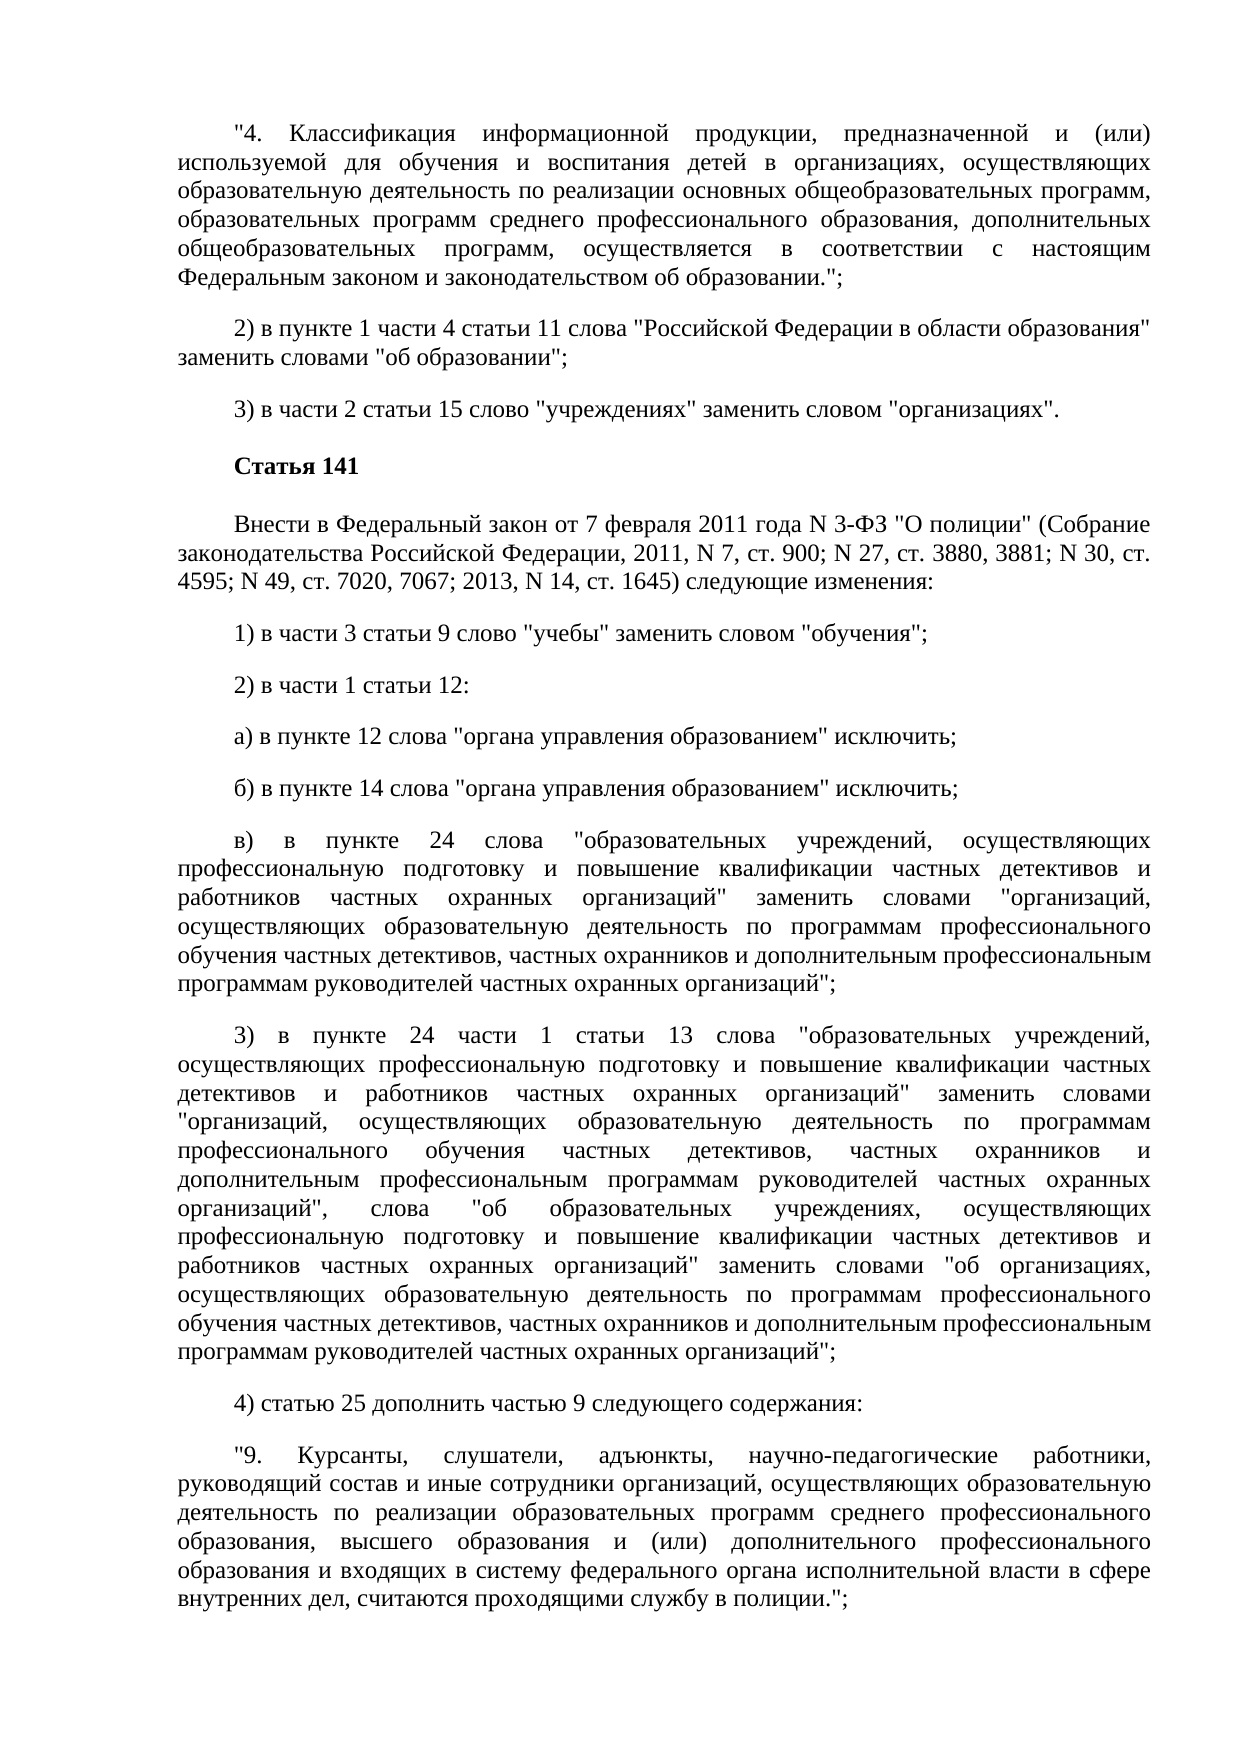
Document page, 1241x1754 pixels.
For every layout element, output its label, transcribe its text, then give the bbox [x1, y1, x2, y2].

text 2) в пункте 1 части 4 статьи 11 слова "Российской Федерации в области образования" заменить словами "об образовании"; [177, 313, 1152, 371]
text 4) статью 25 дополнить частью 9 следующего содержания: [177, 1388, 1152, 1417]
title Статья 141 [177, 451, 1152, 480]
text "4. Классификация информационной продукции, предназначенной и (или) используемой для обучения и воспитания детей в организациях, осуществляющих образовательную деятельность по реализации основных общеобразовательных программ, образовательных программ среднего профессионального образования, дополнительных общеобразовательных программ, осуществляется в соответствии с настоящим Федеральным законом и законодательством об образовании."; [177, 118, 1152, 291]
text Внести в Федеральный закон от 7 февраля 2011 года N 3-ФЗ "О полиции" (Собрание законодательства Российской Федерации, 2011, N 7, ст. 900; N 27, ст. 3880, 3881; N 30, ст. 4595; N 49, ст. 7020, 7067; 2013, N 14, ст. 1645) следующие изменения: [177, 509, 1152, 595]
text а) в пункте 12 слова "органа управления образованием" исключить; [177, 721, 1152, 750]
text 3) в части 2 статьи 15 слово "учреждениях" заменить словом "организациях". [177, 394, 1152, 423]
text в) в пункте 24 слова "образовательных учреждений, осуществляющих профессиональную подготовку и повышение квалификации частных детективов и работников частных охранных организаций" заменить словами "организаций, осуществляющих образовательную деятельность по программам профессионального обучения частных детективов, частных охранников и дополнительным профессиональным программам руководителей частных охранных организаций"; [177, 825, 1152, 997]
text 3) в пункте 24 части 1 статьи 13 слова "образовательных учреждений, осуществляющих профессиональную подготовку и повышение квалификации частных детективов и работников частных охранных организаций" заменить словами "организаций, осуществляющих образовательную деятельность по программам профессионального обучения частных детективов, частных охранников и дополнительным профессиональным программам руководителей частных охранных организаций", слова "об образовательных учреждениях, осуществляющих профессиональную подготовку и повышение квалификации частных детективов и работников частных охранных организаций" заменить словами "об организациях, осуществляющих образовательную деятельность по программам профессионального обучения частных детективов, частных охранников и дополнительным профессиональным программам руководителей частных охранных организаций"; [177, 1020, 1152, 1365]
text б) в пункте 14 слова "органа управления образованием" исключить; [177, 773, 1152, 802]
text "9. Курсанты, слушатели, адъюнкты, научно-педагогические работники, руководящий состав и иные сотрудники организаций, осуществляющих образовательную деятельность по реализации образовательных программ среднего профессионального образования, высшего образования и (или) дополнительного профессионального образования и входящих в систему федерального органа исполнительной власти в сфере внутренних дел, считаются проходящими службу в полиции."; [177, 1440, 1152, 1612]
text 2) в части 1 статьи 12: [177, 670, 1152, 698]
text 1) в части 3 статьи 9 слово "учебы" заменить словом "обучения"; [177, 618, 1152, 647]
